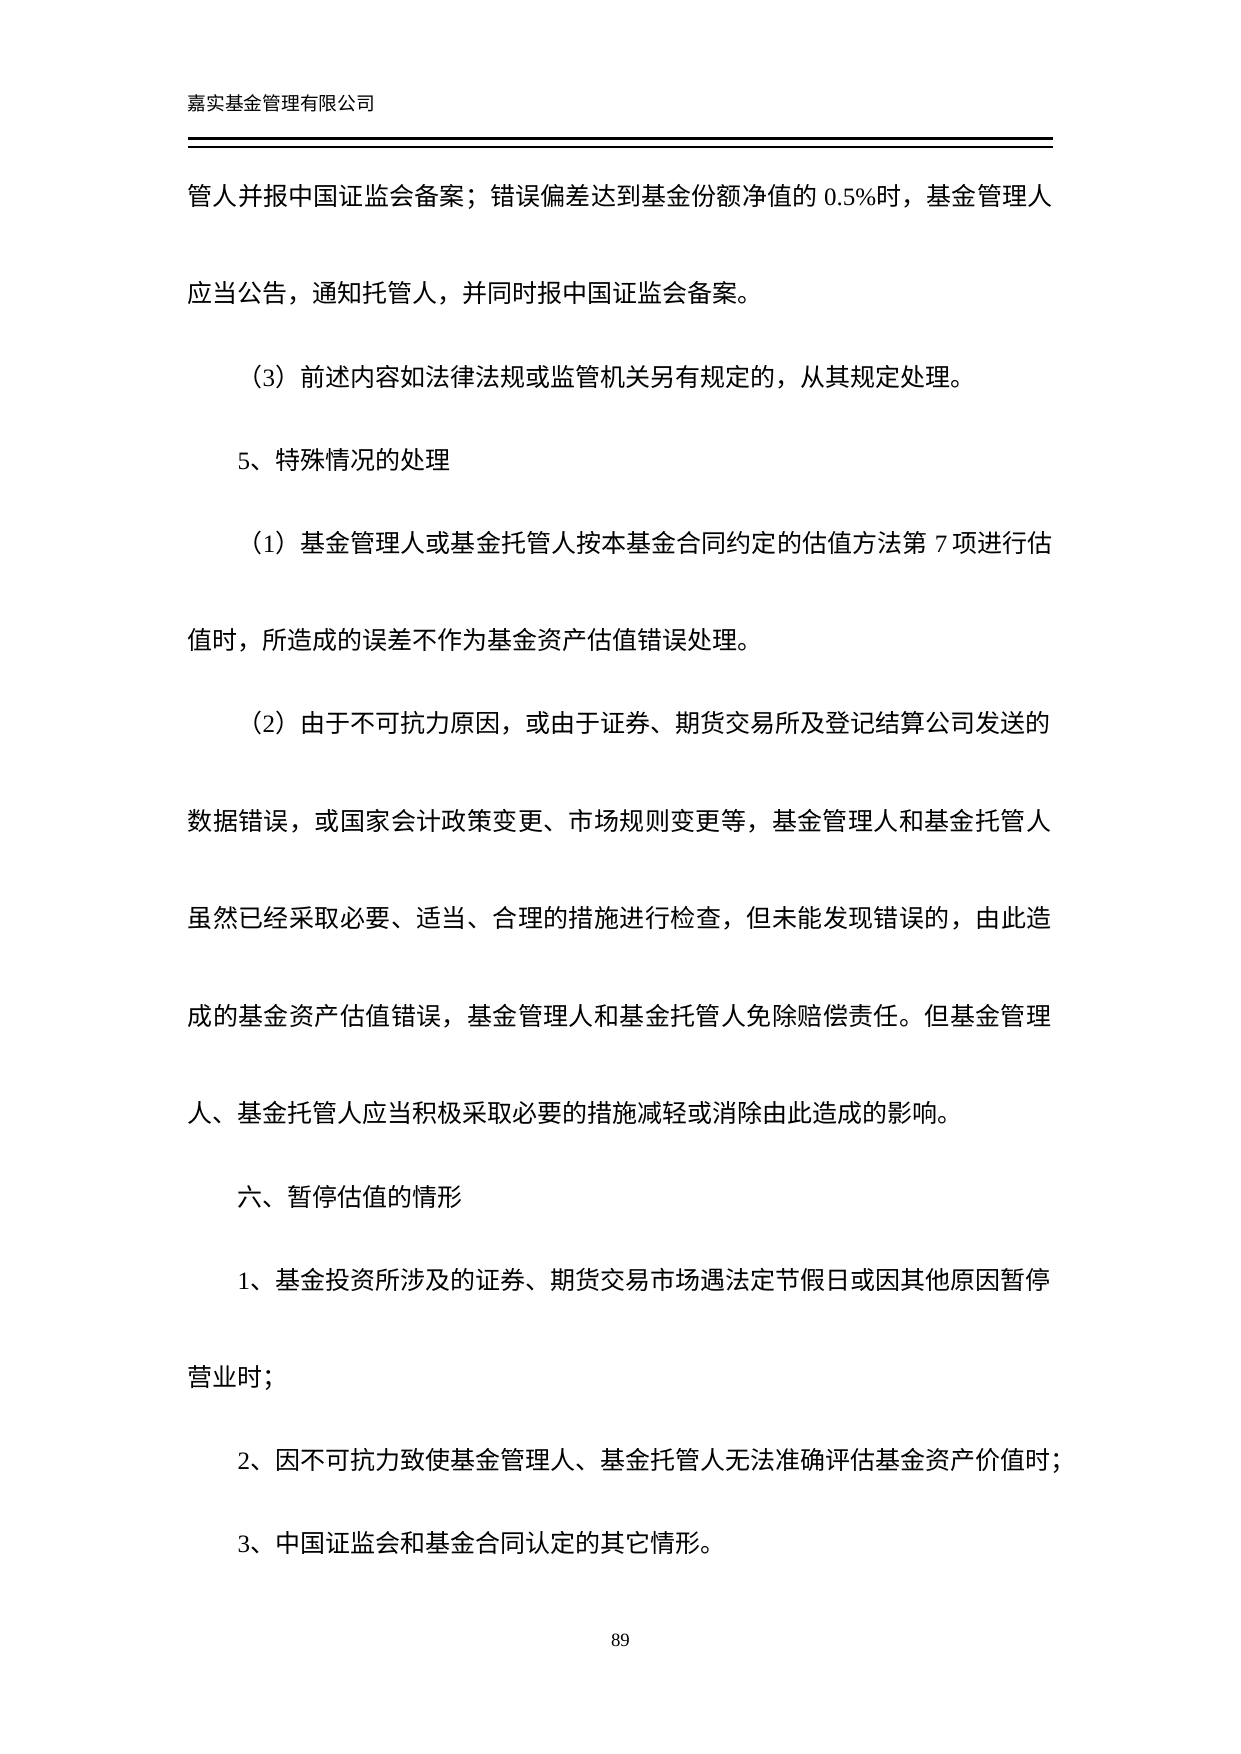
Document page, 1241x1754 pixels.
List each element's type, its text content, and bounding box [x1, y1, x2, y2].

text 2、因不可抗力致使基金管理人、基金托管人无法准确评估基金资产价值时； [187, 1426, 1053, 1491]
text （1）基金管理人或基金托管人按本基金合同约定的估值方法第7项进行估值时，所造成的误差不作为基金资产估值错误处理。 [187, 509, 1053, 671]
text （2）由于不可抗力原因，或由于证券、期货交易所及登记结算公司发送的数据错误，或国家会计政策变更、市场规则变更等，基金管理人和基金托管人虽然已经采取必要、适当、合理的措施进行检查，但未能发现错误的，由此造成的基金资产估值错误，基金管理人和基金托管人免除赔偿责任。但基金管理人、基金托管人应当积极采取必要的措施减轻或消除由此造成的影响。 [187, 689, 1053, 1144]
text 1、基金投资所涉及的证券、期货交易市场遇法定节假日或因其他原因暂停营业时； [187, 1246, 1053, 1408]
text 六、暂停估值的情形 [187, 1163, 1053, 1228]
text 3、中国证监会和基金合同认定的其它情形。 [187, 1509, 1053, 1574]
text （3）前述内容如法律法规或监管机关另有规定的，从其规定处理。 [187, 343, 1053, 408]
text 5、特殊情况的处理 [187, 426, 1053, 491]
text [187, 162, 1053, 324]
